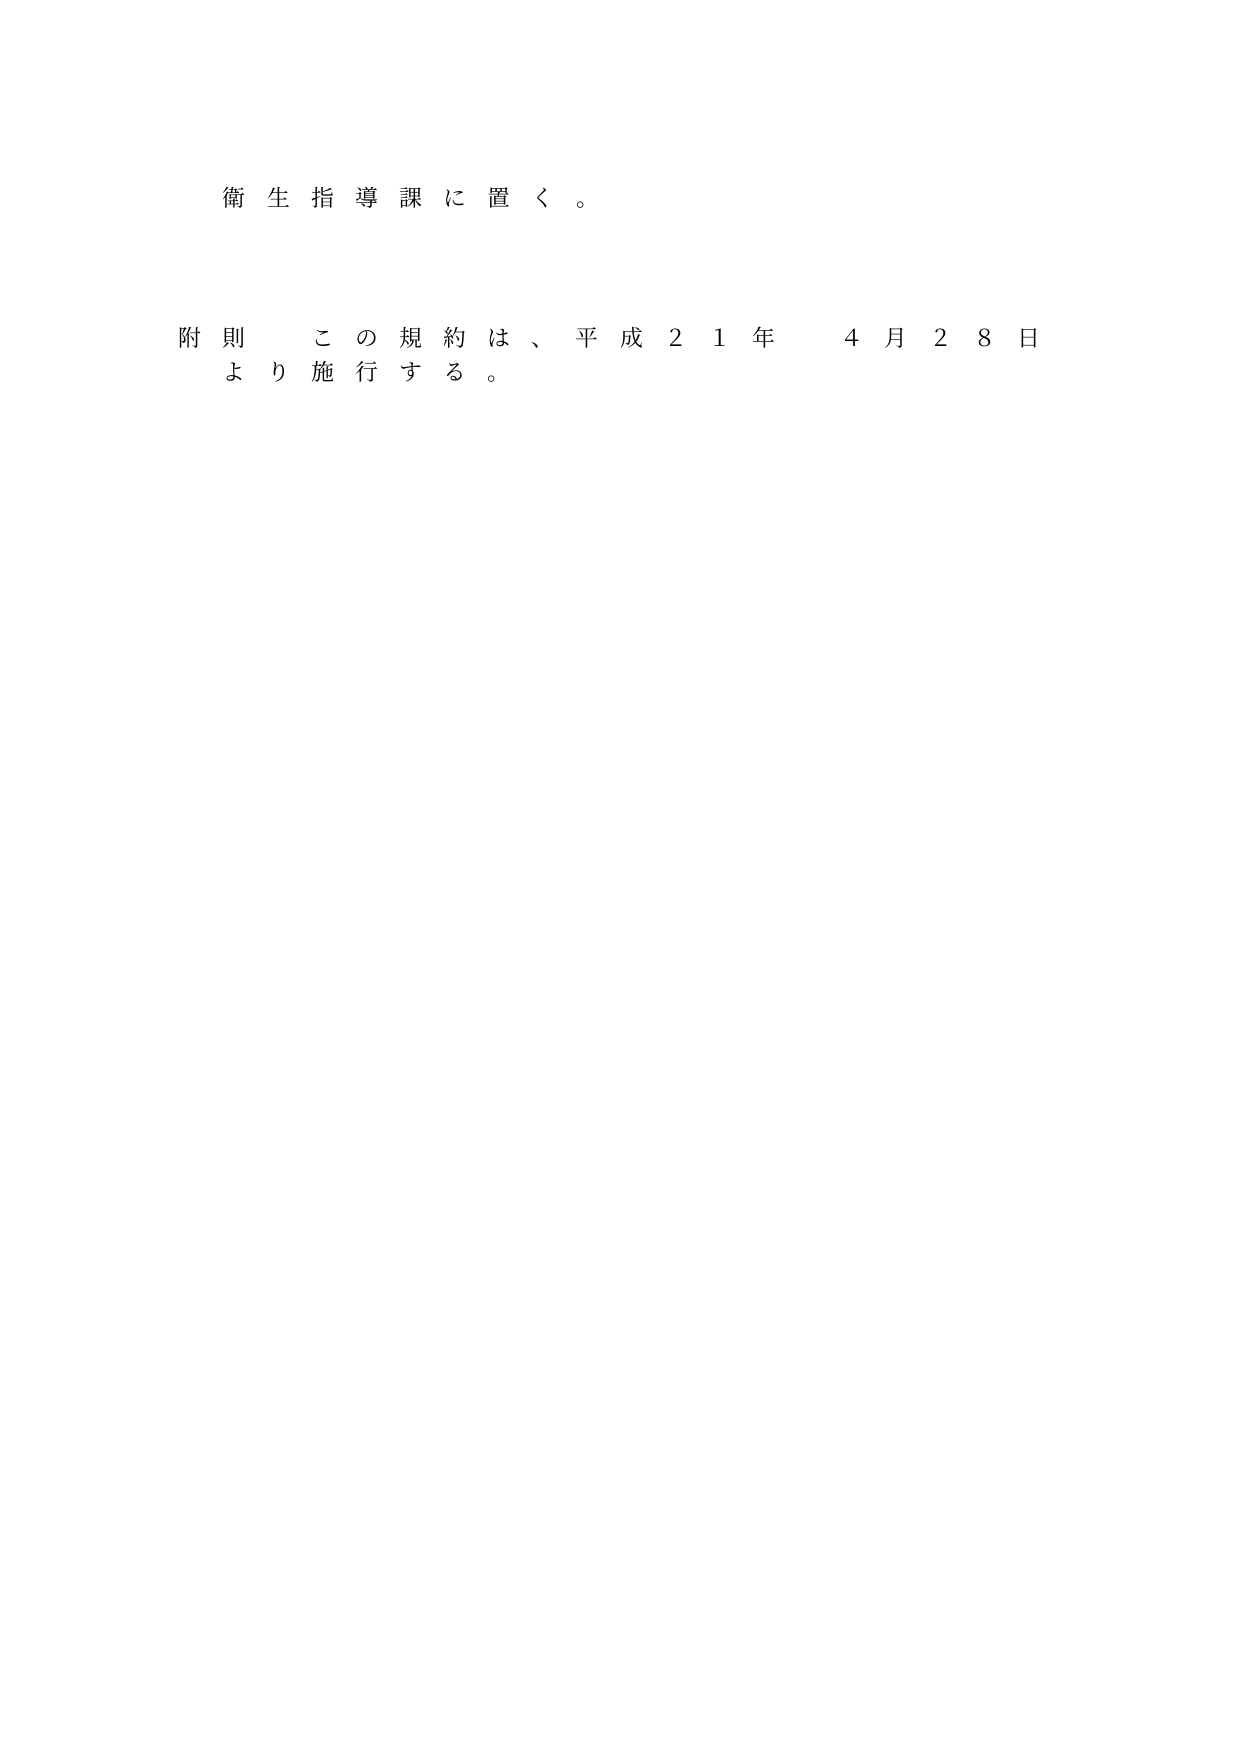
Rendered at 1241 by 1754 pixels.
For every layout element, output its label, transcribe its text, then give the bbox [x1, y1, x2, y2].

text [178, 179, 1062, 214]
text 附則 この規約は、平成２１年 ４月２８日より施行する。 [178, 319, 1062, 388]
